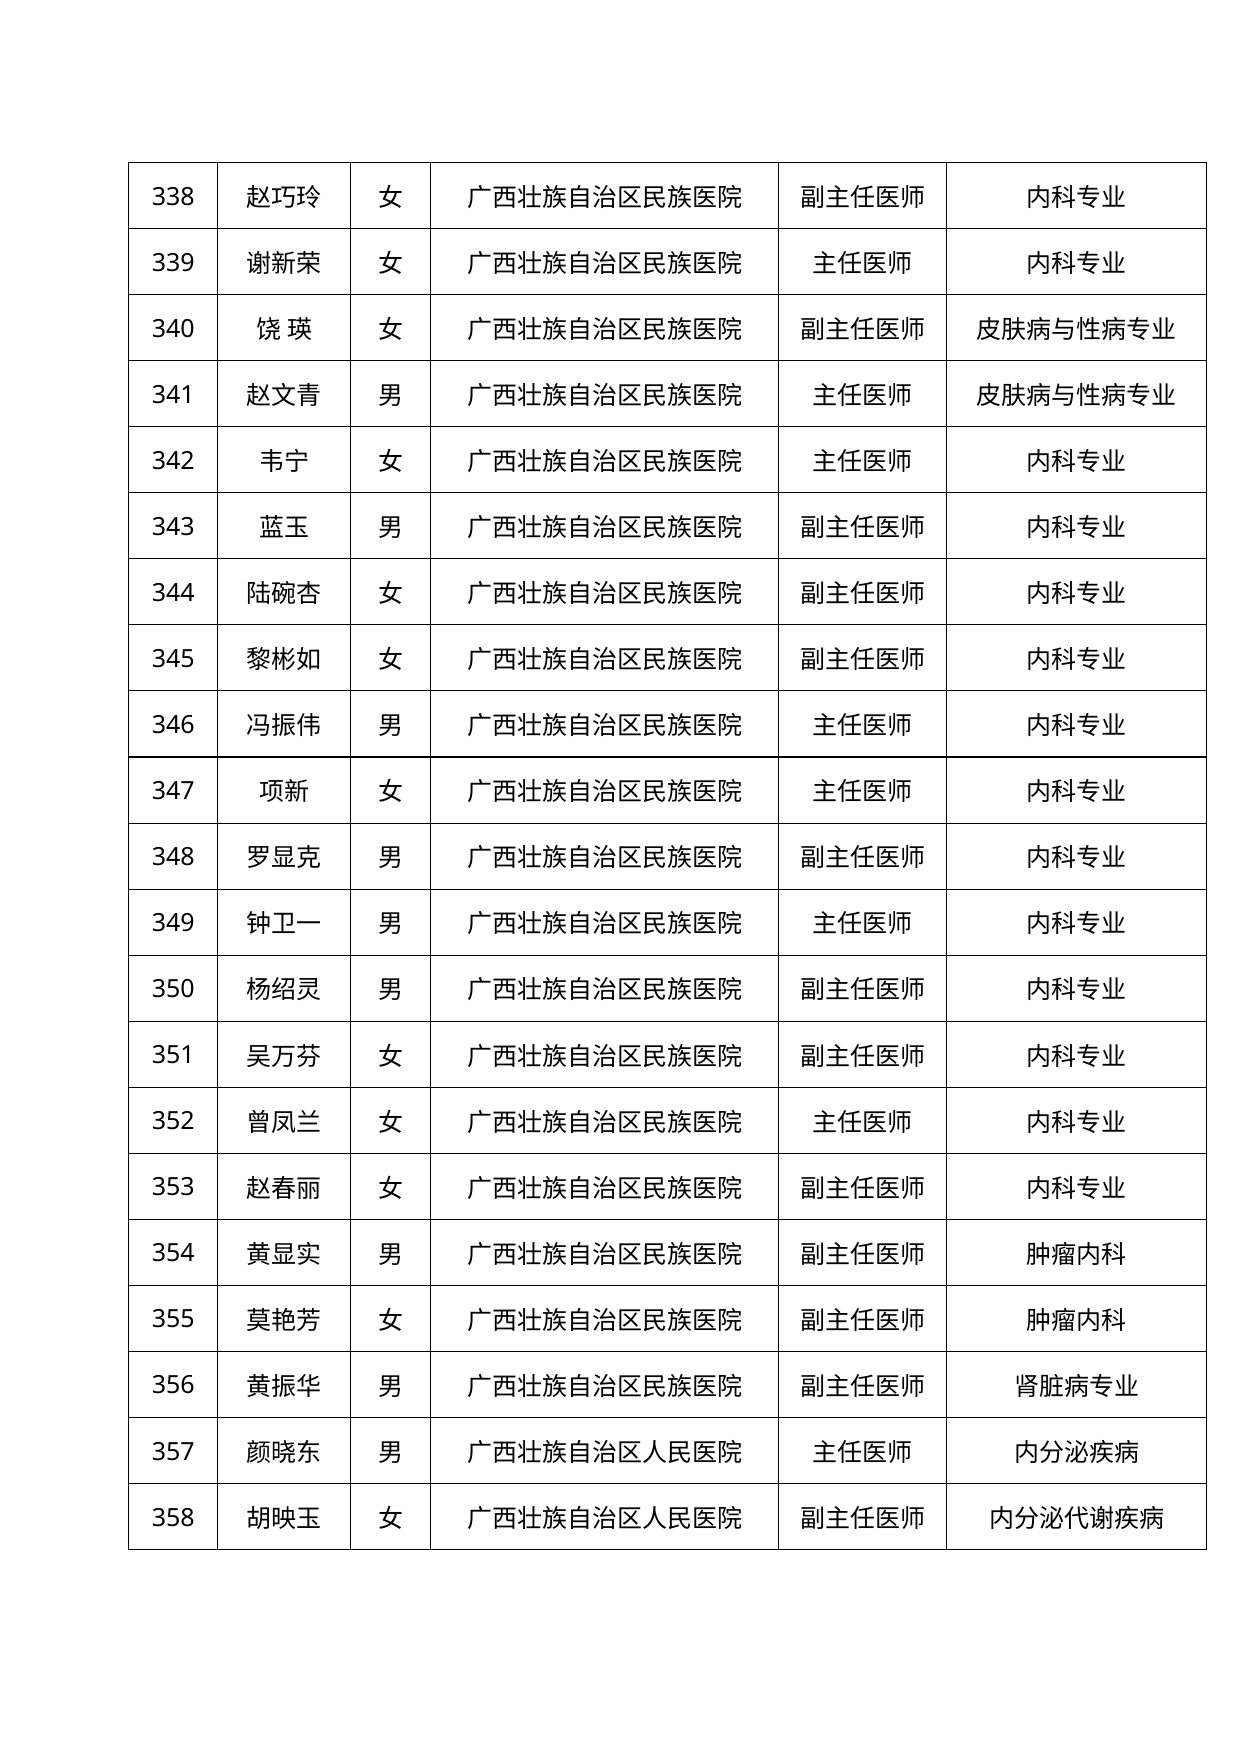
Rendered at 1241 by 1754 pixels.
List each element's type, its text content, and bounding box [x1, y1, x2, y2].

table_cell 内科专业 [947, 493, 1206, 558]
table_cell 主任医师 [779, 758, 946, 822]
table_cell 广西壮族自治区民族医院 [431, 1154, 778, 1219]
table_cell 广西壮族自治区民族医院 [431, 824, 778, 888]
table_cell 343 [129, 493, 217, 558]
table_cell 广西壮族自治区民族医院 [431, 295, 778, 360]
table_cell 颜晓东 [218, 1418, 350, 1483]
table_cell 348 [129, 824, 217, 888]
table_cell 广西壮族自治区民族医院 [431, 361, 778, 426]
table_cell 广西壮族自治区民族医院 [431, 890, 778, 954]
table_cell 内科专业 [947, 758, 1206, 822]
table_cell 肾脏病专业 [947, 1352, 1206, 1417]
table_cell 内科专业 [947, 956, 1206, 1021]
table_cell 352 [129, 1088, 217, 1153]
table_cell 内科专业 [947, 427, 1206, 492]
table_cell 355 [129, 1286, 217, 1351]
table_cell 副主任医师 [779, 493, 946, 558]
table_cell 男 [351, 1418, 430, 1483]
table_cell 赵巧玲 [218, 163, 350, 228]
table_cell 354 [129, 1220, 217, 1285]
table_cell 广西壮族自治区民族医院 [431, 1022, 778, 1087]
table_cell 广西壮族自治区民族医院 [431, 625, 778, 690]
table_cell 韦宁 [218, 427, 350, 492]
table_cell 内分泌疾病 [947, 1418, 1206, 1483]
table_cell 内分泌代谢疾病 [947, 1484, 1206, 1549]
table_cell 广西壮族自治区民族医院 [431, 559, 778, 624]
table_cell 黄振华 [218, 1352, 350, 1417]
table_cell 广西壮族自治区民族医院 [431, 1352, 778, 1417]
table_cell 副主任医师 [779, 956, 946, 1021]
table_cell 广西壮族自治区人民医院 [431, 1418, 778, 1483]
table_cell 男 [351, 493, 430, 558]
table_cell 内科专业 [947, 1154, 1206, 1219]
table_cell 副主任医师 [779, 1220, 946, 1285]
table_cell 女 [351, 163, 430, 228]
table_cell 男 [351, 824, 430, 888]
table_cell 副主任医师 [779, 1022, 946, 1087]
table_cell 男 [351, 1352, 430, 1417]
table_cell 男 [351, 691, 430, 756]
table_cell 副主任医师 [779, 824, 946, 888]
table_cell 广西壮族自治区民族医院 [431, 1286, 778, 1351]
table_cell 冯振伟 [218, 691, 350, 756]
table_cell 赵春丽 [218, 1154, 350, 1219]
table_cell 杨绍灵 [218, 956, 350, 1021]
table_cell 女 [351, 229, 430, 294]
table_cell 广西壮族自治区民族医院 [431, 758, 778, 822]
table_cell 莫艳芳 [218, 1286, 350, 1351]
table_cell 女 [351, 427, 430, 492]
table_cell 广西壮族自治区民族医院 [431, 1220, 778, 1285]
table_cell 项新 [218, 758, 350, 822]
table_cell 女 [351, 1484, 430, 1549]
table_cell 副主任医师 [779, 1484, 946, 1549]
table_cell 内科专业 [947, 229, 1206, 294]
table_cell 副主任医师 [779, 163, 946, 228]
table_cell 广西壮族自治区民族医院 [431, 691, 778, 756]
table_cell 主任医师 [779, 691, 946, 756]
table_cell 副主任医师 [779, 1352, 946, 1417]
table_cell 广西壮族自治区民族医院 [431, 229, 778, 294]
table_cell 344 [129, 559, 217, 624]
table_cell 350 [129, 956, 217, 1021]
table_cell 肿瘤内科 [947, 1220, 1206, 1285]
table_cell 皮肤病与性病专业 [947, 295, 1206, 360]
table_cell 356 [129, 1352, 217, 1417]
table_cell 358 [129, 1484, 217, 1549]
table_cell 主任医师 [779, 229, 946, 294]
table_cell 内科专业 [947, 163, 1206, 228]
table_cell 内科专业 [947, 691, 1206, 756]
table_cell 内科专业 [947, 559, 1206, 624]
table_cell 广西壮族自治区民族医院 [431, 493, 778, 558]
table_cell 主任医师 [779, 890, 946, 954]
table_cell 副主任医师 [779, 1286, 946, 1351]
table_cell 广西壮族自治区民族医院 [431, 956, 778, 1021]
table_cell 351 [129, 1022, 217, 1087]
table_cell 内科专业 [947, 1022, 1206, 1087]
table_cell 353 [129, 1154, 217, 1219]
table_cell 339 [129, 229, 217, 294]
table_cell 蓝玉 [218, 493, 350, 558]
table_cell 广西壮族自治区民族医院 [431, 427, 778, 492]
table_cell 主任医师 [779, 427, 946, 492]
table_cell 女 [351, 1154, 430, 1219]
table_cell 吴万芬 [218, 1022, 350, 1087]
table_cell 女 [351, 559, 430, 624]
table_cell 胡映玉 [218, 1484, 350, 1549]
table_cell 340 [129, 295, 217, 360]
table_cell 副主任医师 [779, 1154, 946, 1219]
table_cell 主任医师 [779, 1088, 946, 1153]
table_cell 谢新荣 [218, 229, 350, 294]
table_cell 广西壮族自治区民族医院 [431, 163, 778, 228]
table_cell 罗显克 [218, 824, 350, 888]
table_cell 饶 瑛 [218, 295, 350, 360]
table_cell 内科专业 [947, 890, 1206, 954]
table_cell 广西壮族自治区人民医院 [431, 1484, 778, 1549]
table_cell 女 [351, 1286, 430, 1351]
table_cell 349 [129, 890, 217, 954]
table_cell 钟卫一 [218, 890, 350, 954]
table_cell 主任医师 [779, 361, 946, 426]
table_cell 副主任医师 [779, 295, 946, 360]
table_cell 女 [351, 295, 430, 360]
table_cell 342 [129, 427, 217, 492]
table_cell 赵文青 [218, 361, 350, 426]
table_cell 主任医师 [779, 1418, 946, 1483]
table_cell 皮肤病与性病专业 [947, 361, 1206, 426]
table_cell 女 [351, 1088, 430, 1153]
table_cell 女 [351, 625, 430, 690]
table_cell 副主任医师 [779, 625, 946, 690]
table_cell 341 [129, 361, 217, 426]
table_cell 黄显实 [218, 1220, 350, 1285]
table_cell 345 [129, 625, 217, 690]
table_cell 男 [351, 1220, 430, 1285]
table_cell 男 [351, 956, 430, 1021]
table_cell 338 [129, 163, 217, 228]
table_cell 副主任医师 [779, 559, 946, 624]
table_cell 曾凤兰 [218, 1088, 350, 1153]
table_cell 黎彬如 [218, 625, 350, 690]
table_cell 内科专业 [947, 824, 1206, 888]
table_cell 女 [351, 758, 430, 822]
table_cell 内科专业 [947, 625, 1206, 690]
table_cell 肿瘤内科 [947, 1286, 1206, 1351]
table_cell 346 [129, 691, 217, 756]
table_cell 陆碗杏 [218, 559, 350, 624]
table_cell 女 [351, 1022, 430, 1087]
table_cell 347 [129, 758, 217, 822]
table_cell 广西壮族自治区民族医院 [431, 1088, 778, 1153]
table_cell 357 [129, 1418, 217, 1483]
table_cell 男 [351, 361, 430, 426]
table_cell 内科专业 [947, 1088, 1206, 1153]
table_cell 男 [351, 890, 430, 954]
